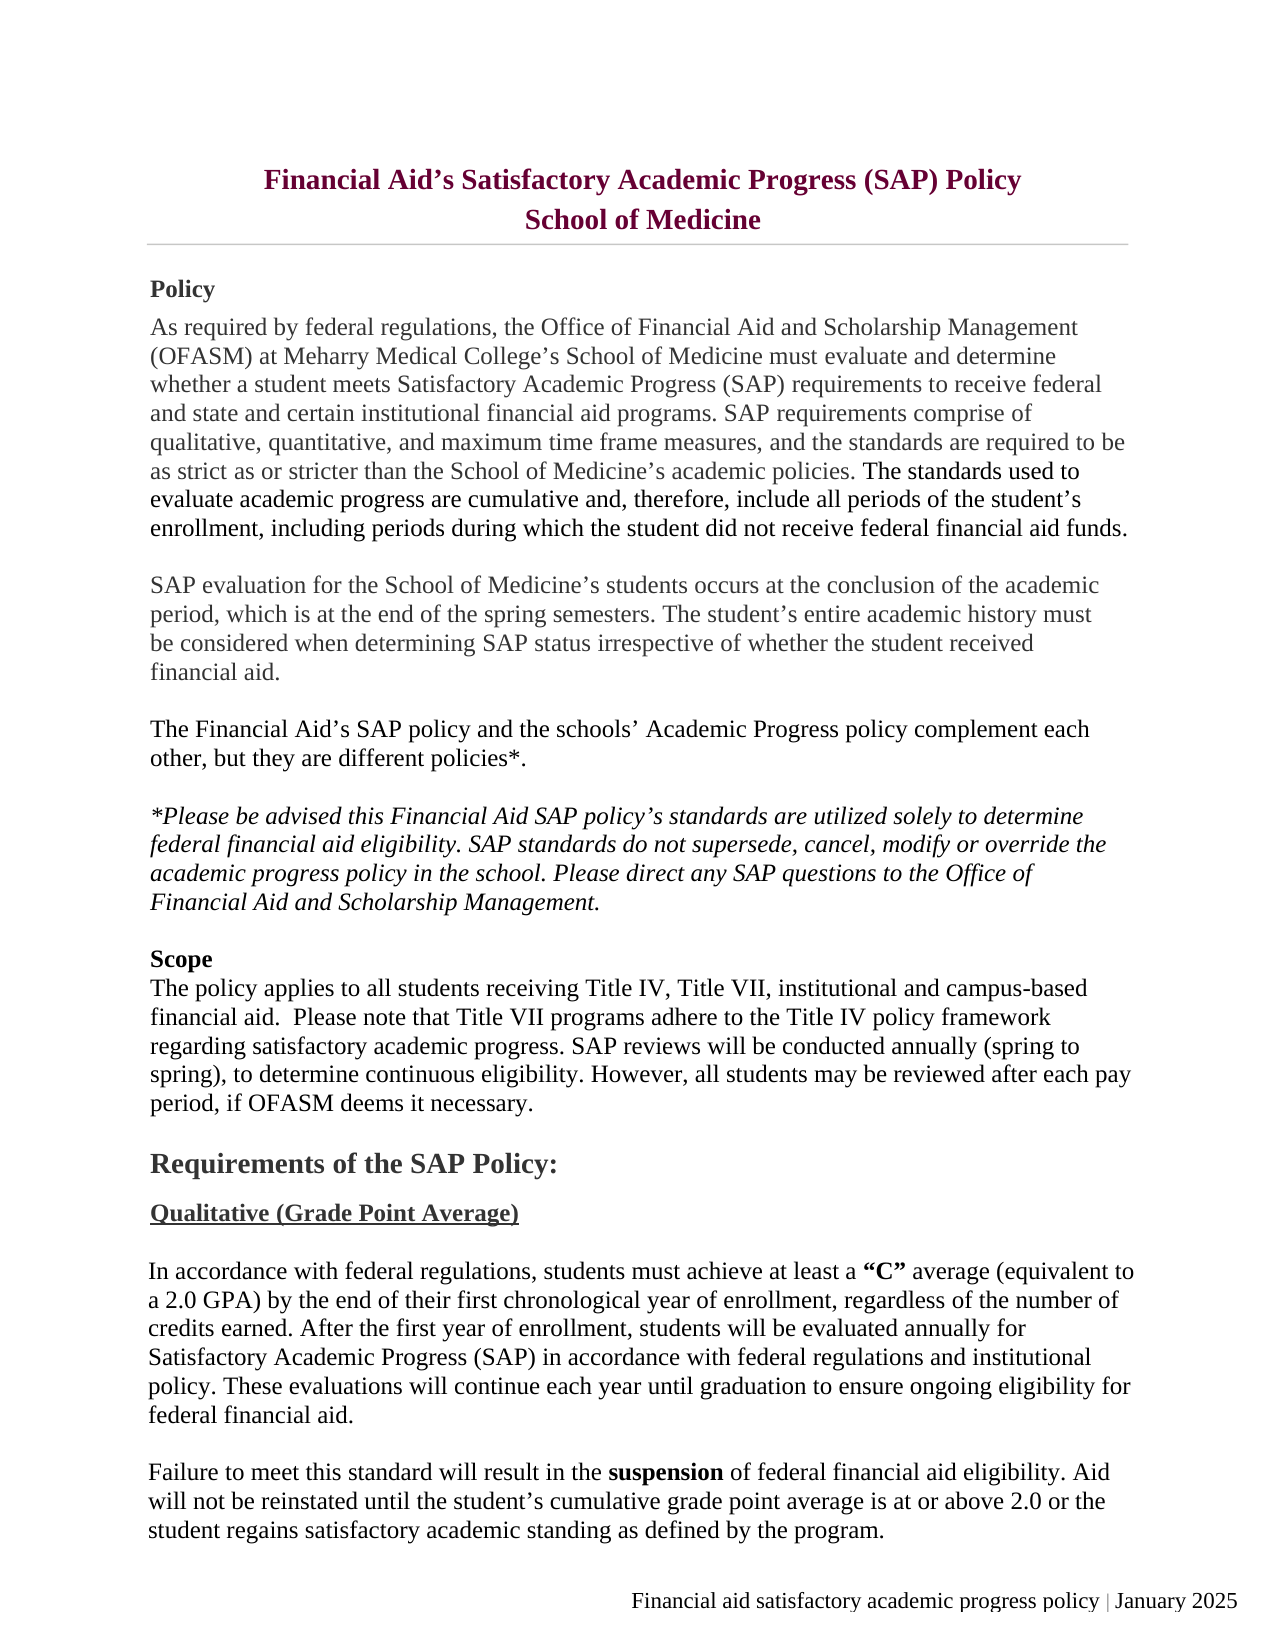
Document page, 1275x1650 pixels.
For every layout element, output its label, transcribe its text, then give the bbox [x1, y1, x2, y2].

text Scope [150, 944, 1135, 973]
text Policy [150, 274, 1135, 303]
text The Financial Aid’s SAP policy and the schools’ Academic Progress policy complement each other, but they are different policies*. [150, 714, 1135, 772]
text The policy applies to all students receiving Title IV, Title VII, institutional and campus-based financial aid. Please note that Title VII programs adhere to the Title IV policy framework regarding satisfactory academic progress. SAP reviews will be conducted annually (spring to spring), to determine continuous eligibility. However, all students may be reviewed after each pay period, if OFASM deems it necessary. [150, 973, 1135, 1117]
text Qualitative (Grade Point Average) [150, 1198, 1135, 1227]
subtitle Requirements of the SAP Policy: [150, 1146, 1135, 1179]
text *Please be advised this Financial Aid SAP policy’s standards are utilized solely to determine federal financial aid eligibility. SAP standards do not supersede, cancel, modify or override the academic progress policy in the school. Please direct any SAP questions to the Office of Financial Aid and Scholarship Management. [150, 801, 1135, 916]
title Financial Aid’s Satisfactory Academic Progress (SAP) Policy [150, 162, 1135, 196]
text In accordance with federal regulations, students must achieve at least a “C” average (equivalent to a 2.0 GPA) by the end of their first chronological year of enrollment, regardless of the number of credits earned. After the first year of enrollment, students will be evaluated annually for Satisfactory Academic Progress (SAP) in accordance with federal regulations and institutional policy. These evaluations will continue each year until graduation to ensure ongoing eligibility for federal financial aid. [148, 1256, 1135, 1428]
text SAP evaluation for the School of Medicine’s students occurs at the conclusion of the academic period, which is at the end of the spring semesters. The student’s entire academic history must be considered when determining SAP status irrespective of whether the student received financial aid. [150, 571, 1120, 686]
text As required by federal regulations, the Office of Financial Aid and Scholarship Management (OFASM) at Meharry Medical College’s School of Medicine must evaluate and determine whether a student meets Satisfactory Academic Progress (SAP) requirements to receive federal and state and certain institutional financial aid programs. SAP requirements comprise of qualitative, quantitative, and maximum time frame measures, and the standards are required to be as strict as or stricter than the School of Medicine’s academic policies. The standards used to evaluate academic progress are cumulative and, therefore, include all periods of the student’s enrollment, including periods during which the student did not receive federal financial aid funds. [150, 312, 1135, 542]
title School of Medicine [150, 202, 1135, 235]
text Failure to meet this standard will result in the suspension of federal financial aid eligibility. Aid will not be reinstated until the student’s cumulative grade point average is at or above 2.0 or the student regains satisfactory academic standing as defined by the program. [148, 1457, 1135, 1543]
